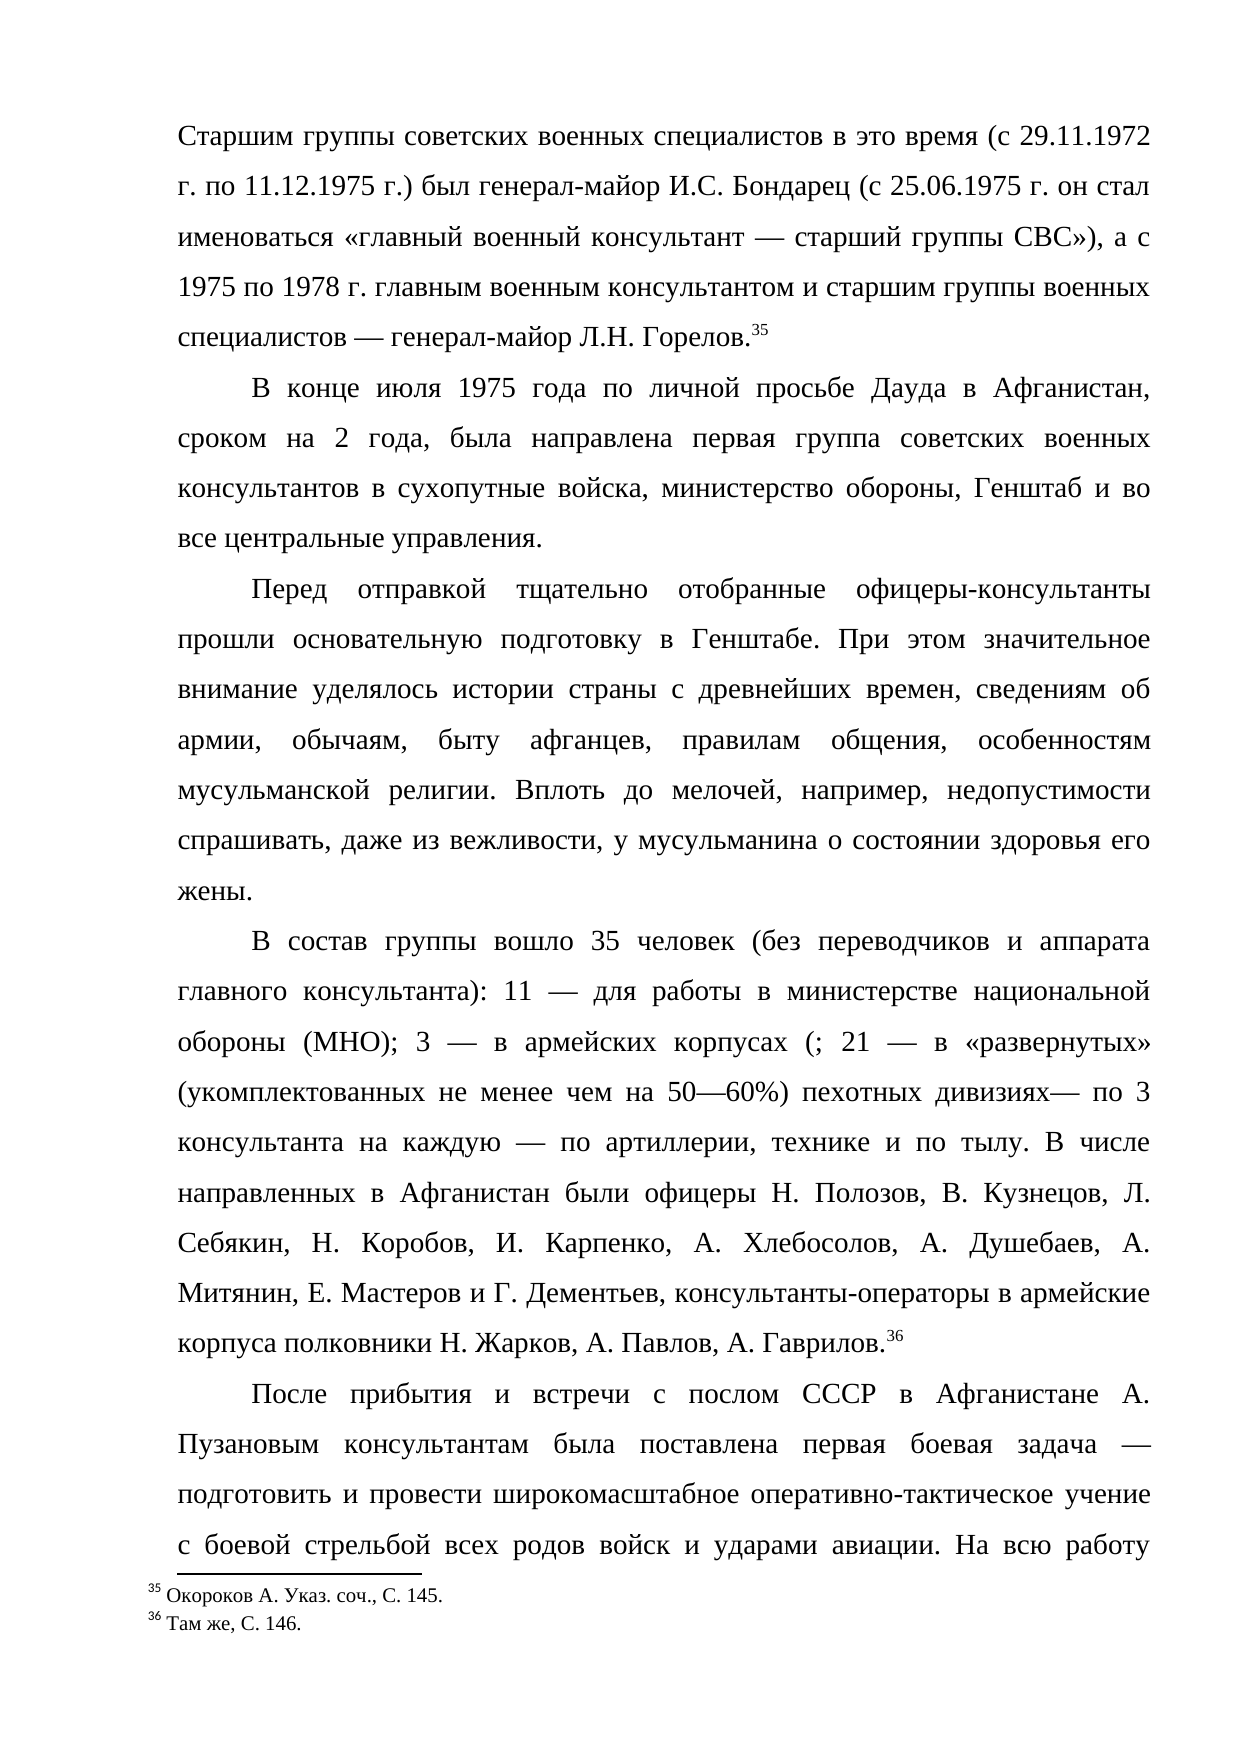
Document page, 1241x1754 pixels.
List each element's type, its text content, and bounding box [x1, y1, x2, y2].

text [177, 118, 1152, 353]
text В конце июля 1975 года по личной просьбе Дауда в Афганистан, сроком на 2 года, была направлена первая группа советских военных консультантов в сухопутные войска, министерство обороны, Генштаб и во все центральные управления. [177, 370, 1152, 554]
text В состав группы вошло 35 человек (без переводчиков и аппарата главного консультанта): 11 — для работы в министерстве национальной обороны (МНО); 3 — в армейских корпусах (; 21 — в «развернутых» (укомплектованных не менее чем на 50—60%) пехотных дивизиях— по 3 консультанта на каждую — по артиллерии, технике и по тылу. В числе направленных в Афганистан были офицеры Н. Полозов, В. Кузнецов, Л. Себякин, Н. Коробов, И. Карпенко, А. Хлебосолов, А. Душебаев, А. Митянин, Е. Мастеров и Г. Дементьев, консультанты-операторы в армейские корпуса полковники Н. Жарков, А. Павлов, А. Гаврилов. [177, 923, 1152, 1359]
text Перед отправкой тщательно отобранные офицеры-консультанты прошли основательную подготовку в Генштабе. При этом значительное внимание уделялось истории страны с древнейших времен, сведениям об армии, обычаям, быту афганцев, правилам общения, особенностям мусульманской религии. Вплоть до мелочей, например, недопустимости спрашивать, даже из вежливости, у мусульманина о состоянии здоровья его жены. [177, 571, 1152, 906]
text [177, 1376, 1152, 1560]
